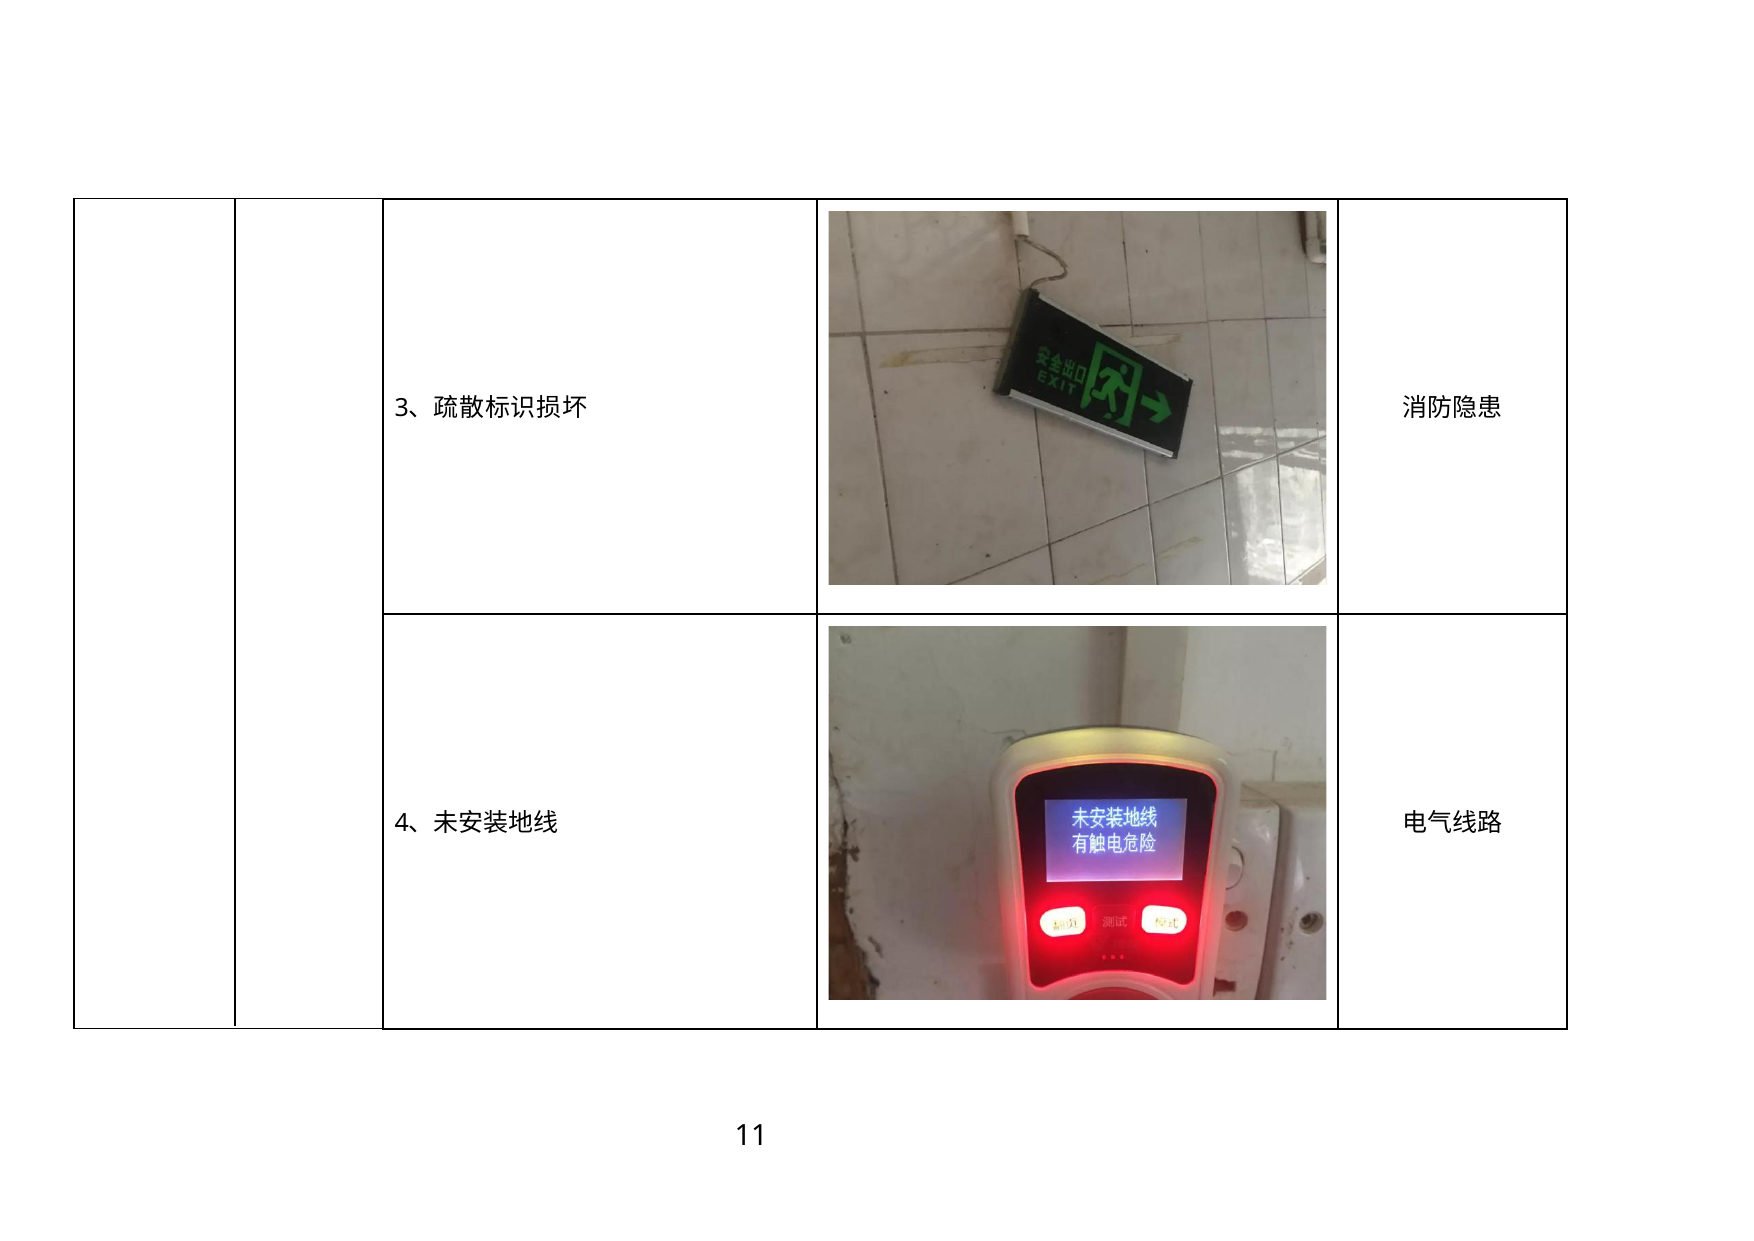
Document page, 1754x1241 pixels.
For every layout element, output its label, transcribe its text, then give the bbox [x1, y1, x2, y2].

picture [828, 211, 1327, 585]
table_cell 消防隐患 [1339, 200, 1566, 612]
table_cell 3、疏散标识损坏 [384, 200, 816, 612]
table_cell 4、未安装地线 [384, 615, 816, 1027]
table_cell 电气线路 [1339, 615, 1566, 1027]
table_cell [818, 200, 1337, 612]
table_cell [818, 615, 1337, 1027]
picture [828, 626, 1327, 1000]
